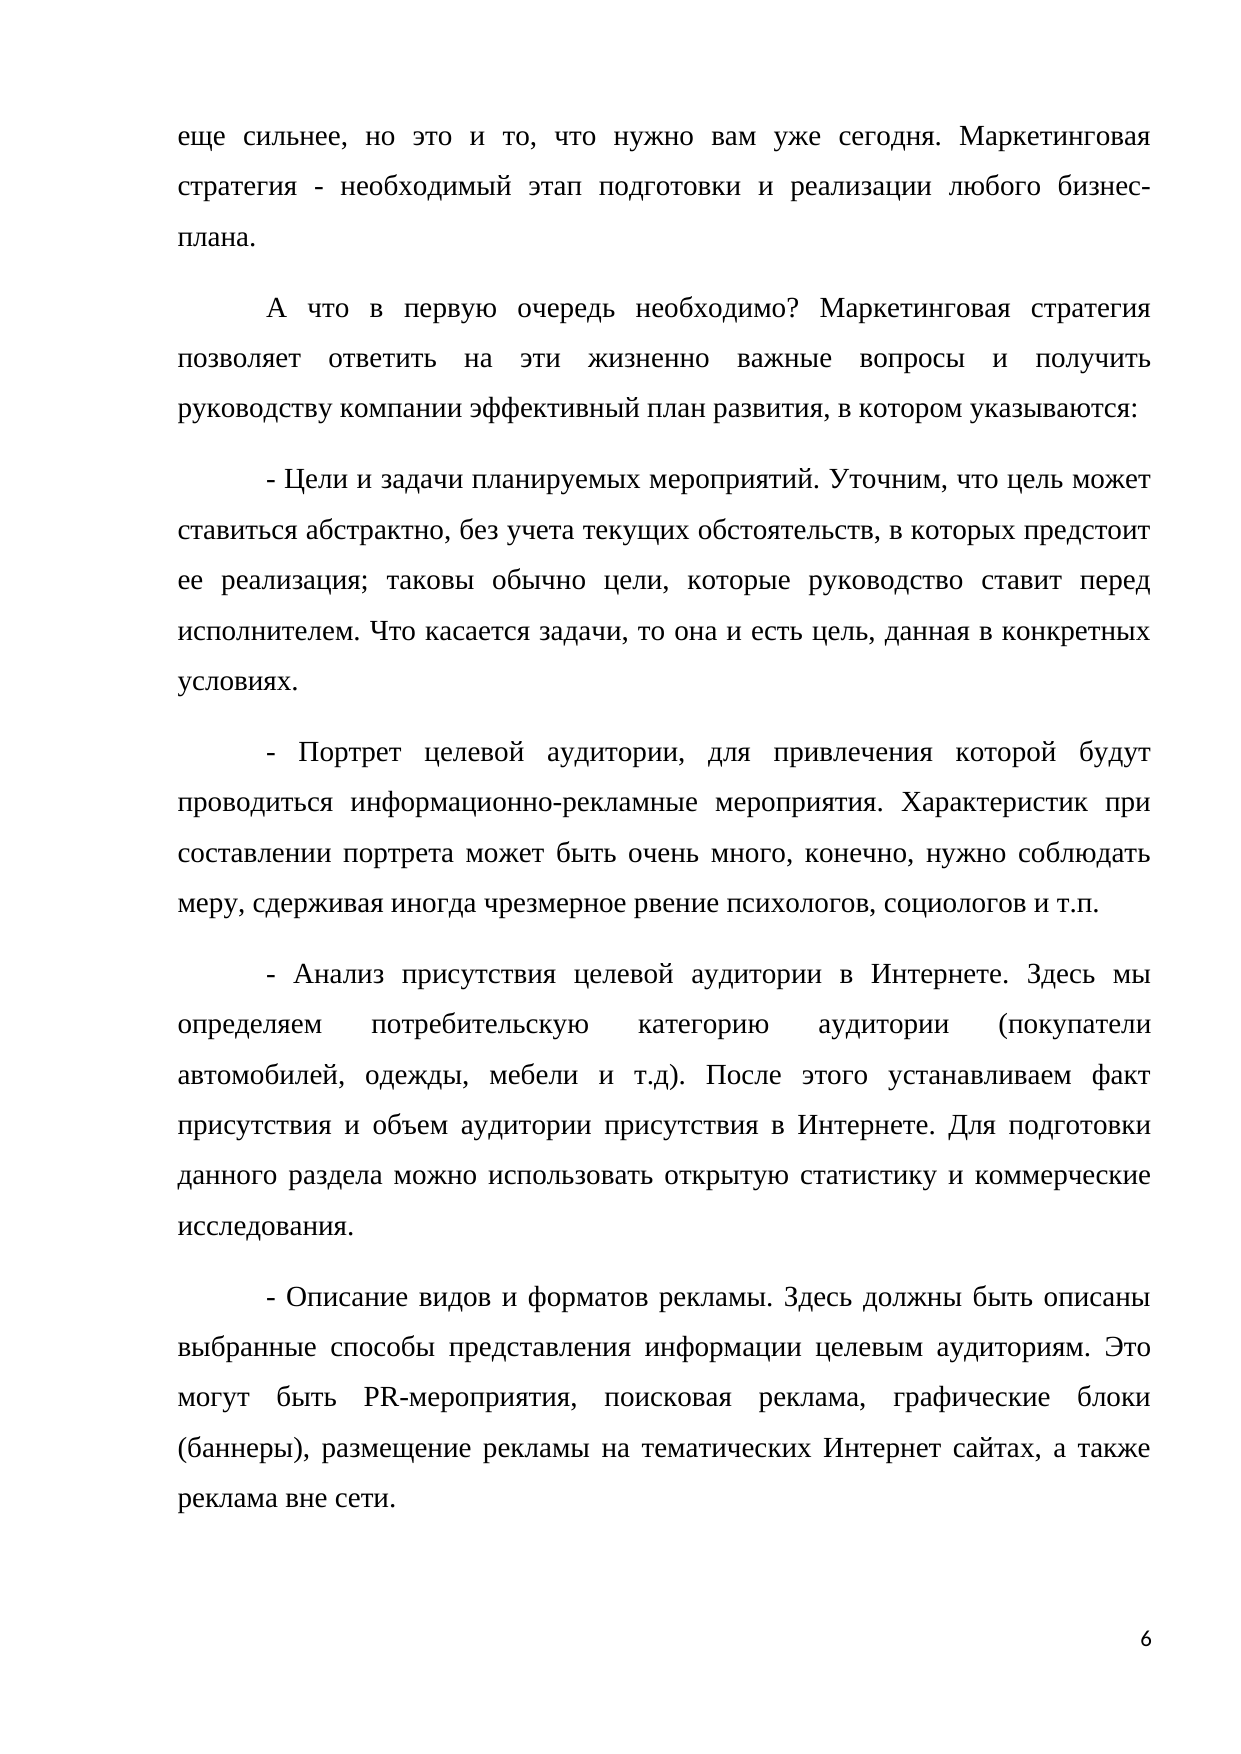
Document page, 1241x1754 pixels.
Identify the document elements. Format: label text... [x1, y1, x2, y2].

text А что в первую очередь необходимо? Маркетинговая стратегия позволяет ответить на эти жизненно важные вопросы и получить руководству компании эффективный план развития, в котором указываются: [177, 290, 1152, 424]
text - Описание видов и форматов рекламы. Здесь должны быть описаны выбранные способы представления информации целевым аудиториям. Это могут быть PR-мероприятия, поисковая реклама, графические блоки (баннеры), размещение рекламы на тематических Интернет сайтах, а также реклама вне сети. [177, 1279, 1152, 1514]
text - Портрет целевой аудитории, для привлечения которой будут проводиться информационно-рекламные мероприятия. Характеристик при составлении портрета может быть очень много, конечно, нужно соблюдать меру, сдерживая иногда чрезмерное рвение психологов, социологов и т.п. [177, 734, 1152, 918]
text - Цели и задачи планируемых мероприятий. Уточним, что цель может ставиться абстрактно, без учета текущих обстоятельств, в которых предстоит ее реализация; таковы обычно цели, которые руководство ставит перед исполнителем. Что касается задачи, то она и есть цель, данная в конкретных условиях. [177, 462, 1152, 696]
text - Анализ присутствия целевой аудитории в Интернете. Здесь мы определяем потребительскую категорию аудитории (покупатели автомобилей, одежды, мебели и т.д). После этого устанавливаем факт присутствия и объем аудитории присутствия в Интернете. Для подготовки данного раздела можно использовать открытую статистику и коммерческие исследования. [177, 956, 1152, 1241]
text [177, 118, 1152, 252]
